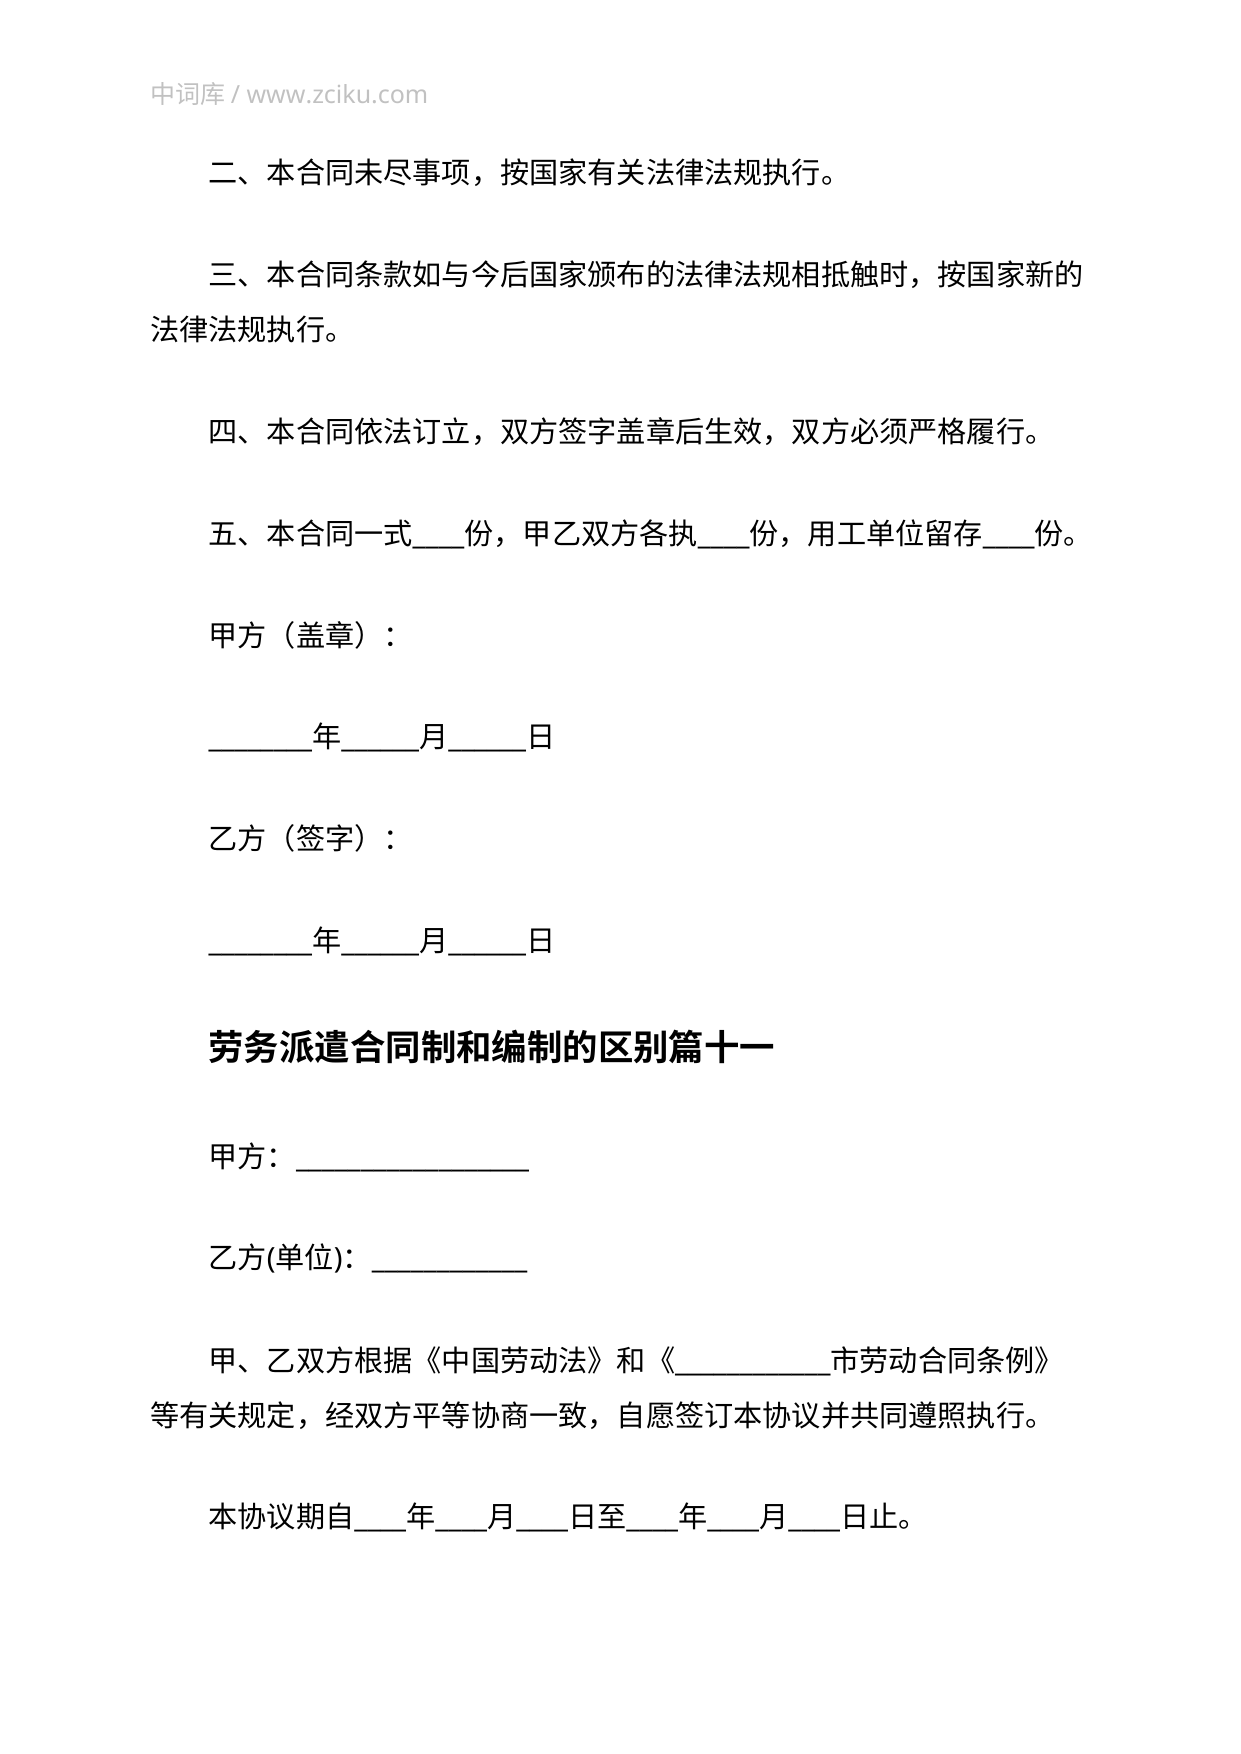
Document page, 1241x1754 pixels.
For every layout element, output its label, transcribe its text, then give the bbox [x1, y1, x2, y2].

text 二、本合同未尽事项，按国家有关法律法规执行。 [150, 150, 1090, 192]
text 乙方（签字）： [150, 816, 1090, 858]
text 五、本合同一式____份，甲乙双方各执____份，用工单位留存____份。 [150, 510, 1090, 553]
text 本协议期自____年____月____日至____年____月____日止。 [150, 1494, 1090, 1536]
text 甲方（盖章）： [150, 612, 1090, 654]
text 甲、乙双方根据《中国劳动法》和《____________市劳动合同条例》等有关规定，经双方平等协商一致，自愿签订本协议并共同遵照执行。 [150, 1337, 1090, 1434]
text 四、本合同依法订立，双方签字盖章后生效，双方必须严格履行。 [150, 408, 1090, 451]
text 甲方：__________________ [150, 1133, 1090, 1176]
text 三、本合同条款如与今后国家颁布的法律法规相抵触时，按国家新的法律法规执行。 [150, 252, 1090, 349]
text ________年______月______日 [150, 918, 1090, 960]
text 劳务派遣合同制和编制的区别篇十一 [150, 1020, 1090, 1071]
text 乙方(单位)：____________ [150, 1235, 1090, 1277]
text ________年______月______日 [150, 714, 1090, 756]
